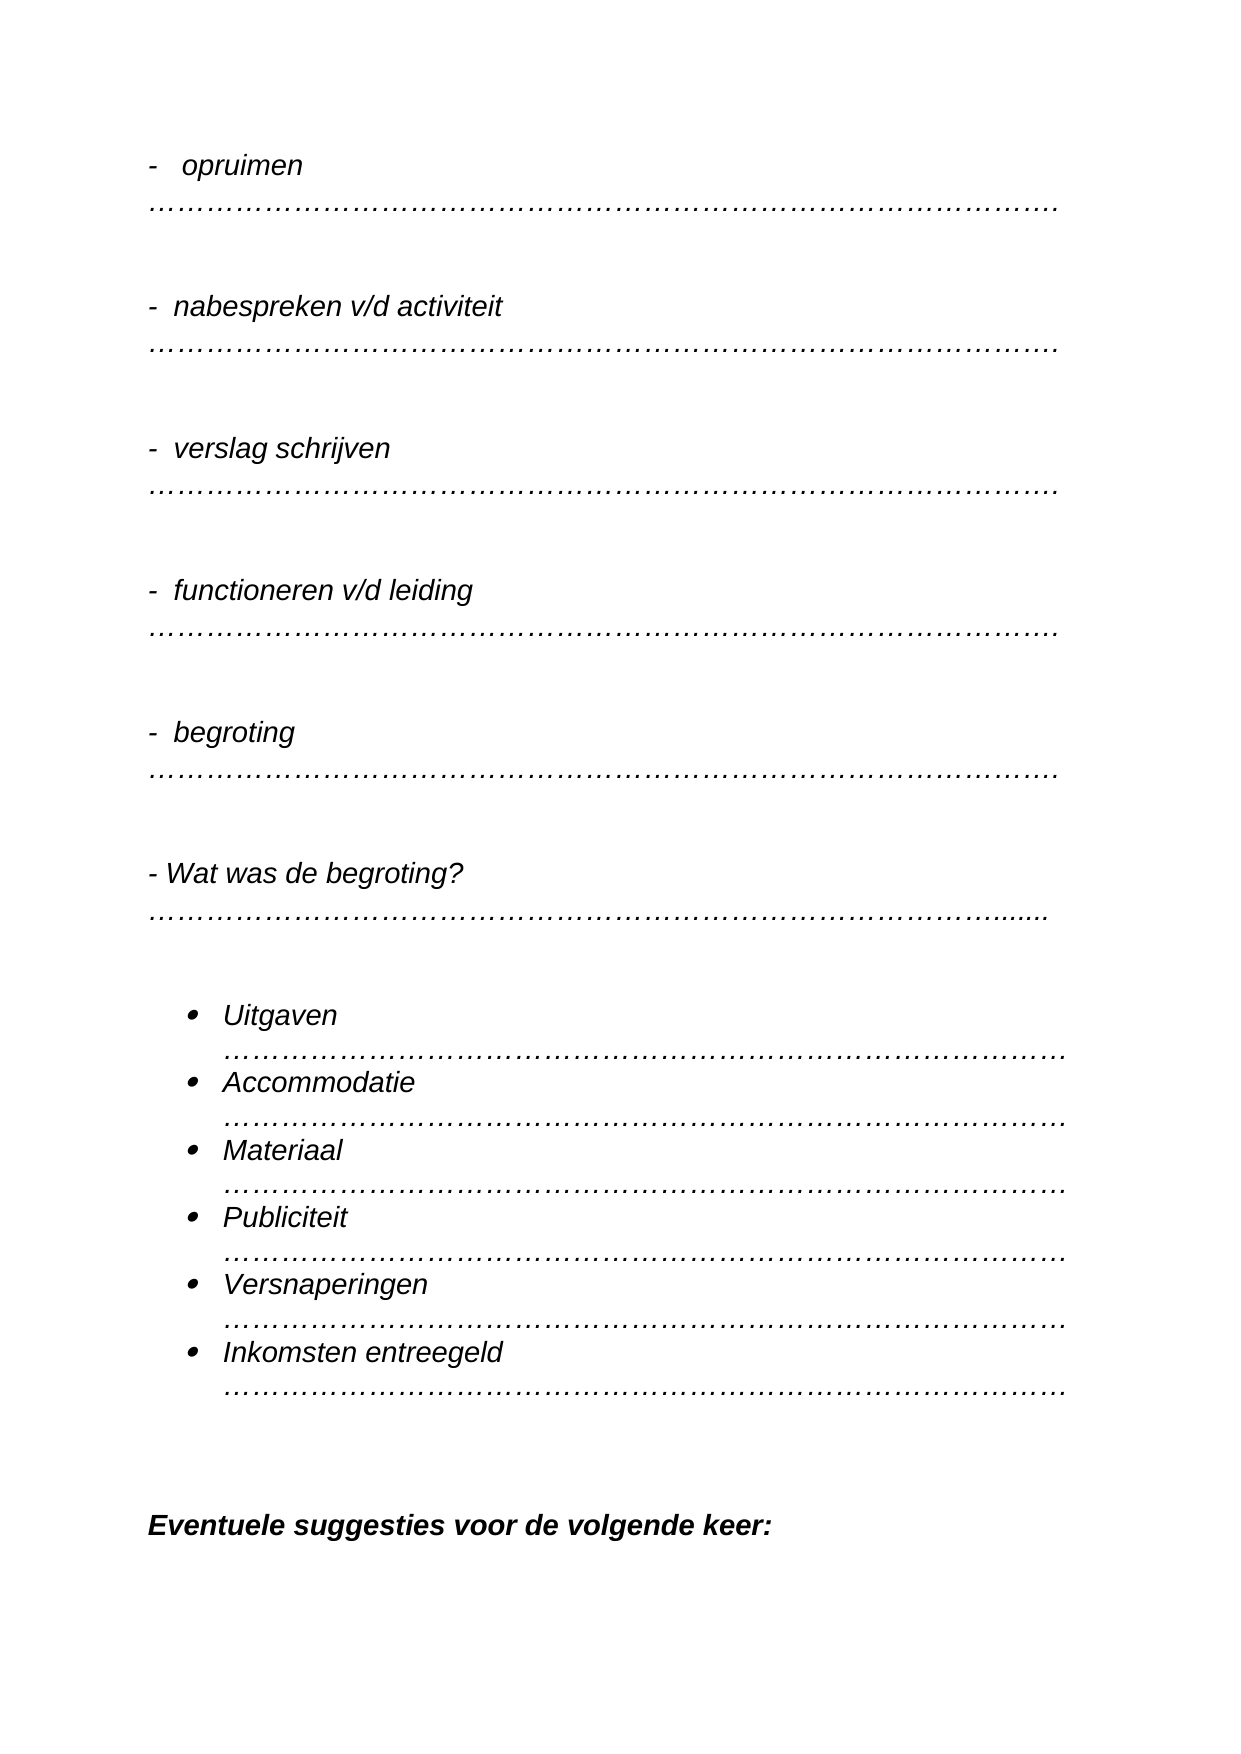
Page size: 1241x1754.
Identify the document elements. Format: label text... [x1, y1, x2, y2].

text - functioneren v/d leiding …………………………………………………………………………………. [148, 573, 1093, 643]
list Uitgaven …………………………………………………………………………… [185, 998, 1093, 1066]
list Materiaal …………………………………………………………………………… [185, 1133, 1093, 1200]
list Accommodatie …………………………………………………………………………… [185, 1066, 1093, 1133]
text - Wat was de begroting? ……………………………………………………………………………....... [148, 856, 1093, 926]
text - begroting …………………………………………………………………………………. [148, 715, 1093, 784]
text Eventuele suggesties voor de volgende keer: [148, 1508, 1093, 1541]
text - verslag schrijven …………………………………………………………………………………. [148, 431, 1093, 501]
text - opruimen …………………………………………………………………………………. [148, 148, 1093, 217]
list Inkomsten entreegeld …………………………………………………………………………… [185, 1335, 1093, 1402]
text - nabespreken v/d activiteit …………………………………………………………………………………. [148, 289, 1093, 359]
list Publiciteit …………………………………………………………………………… [185, 1200, 1093, 1267]
list Versnaperingen …………………………………………………………………………… [185, 1267, 1093, 1335]
